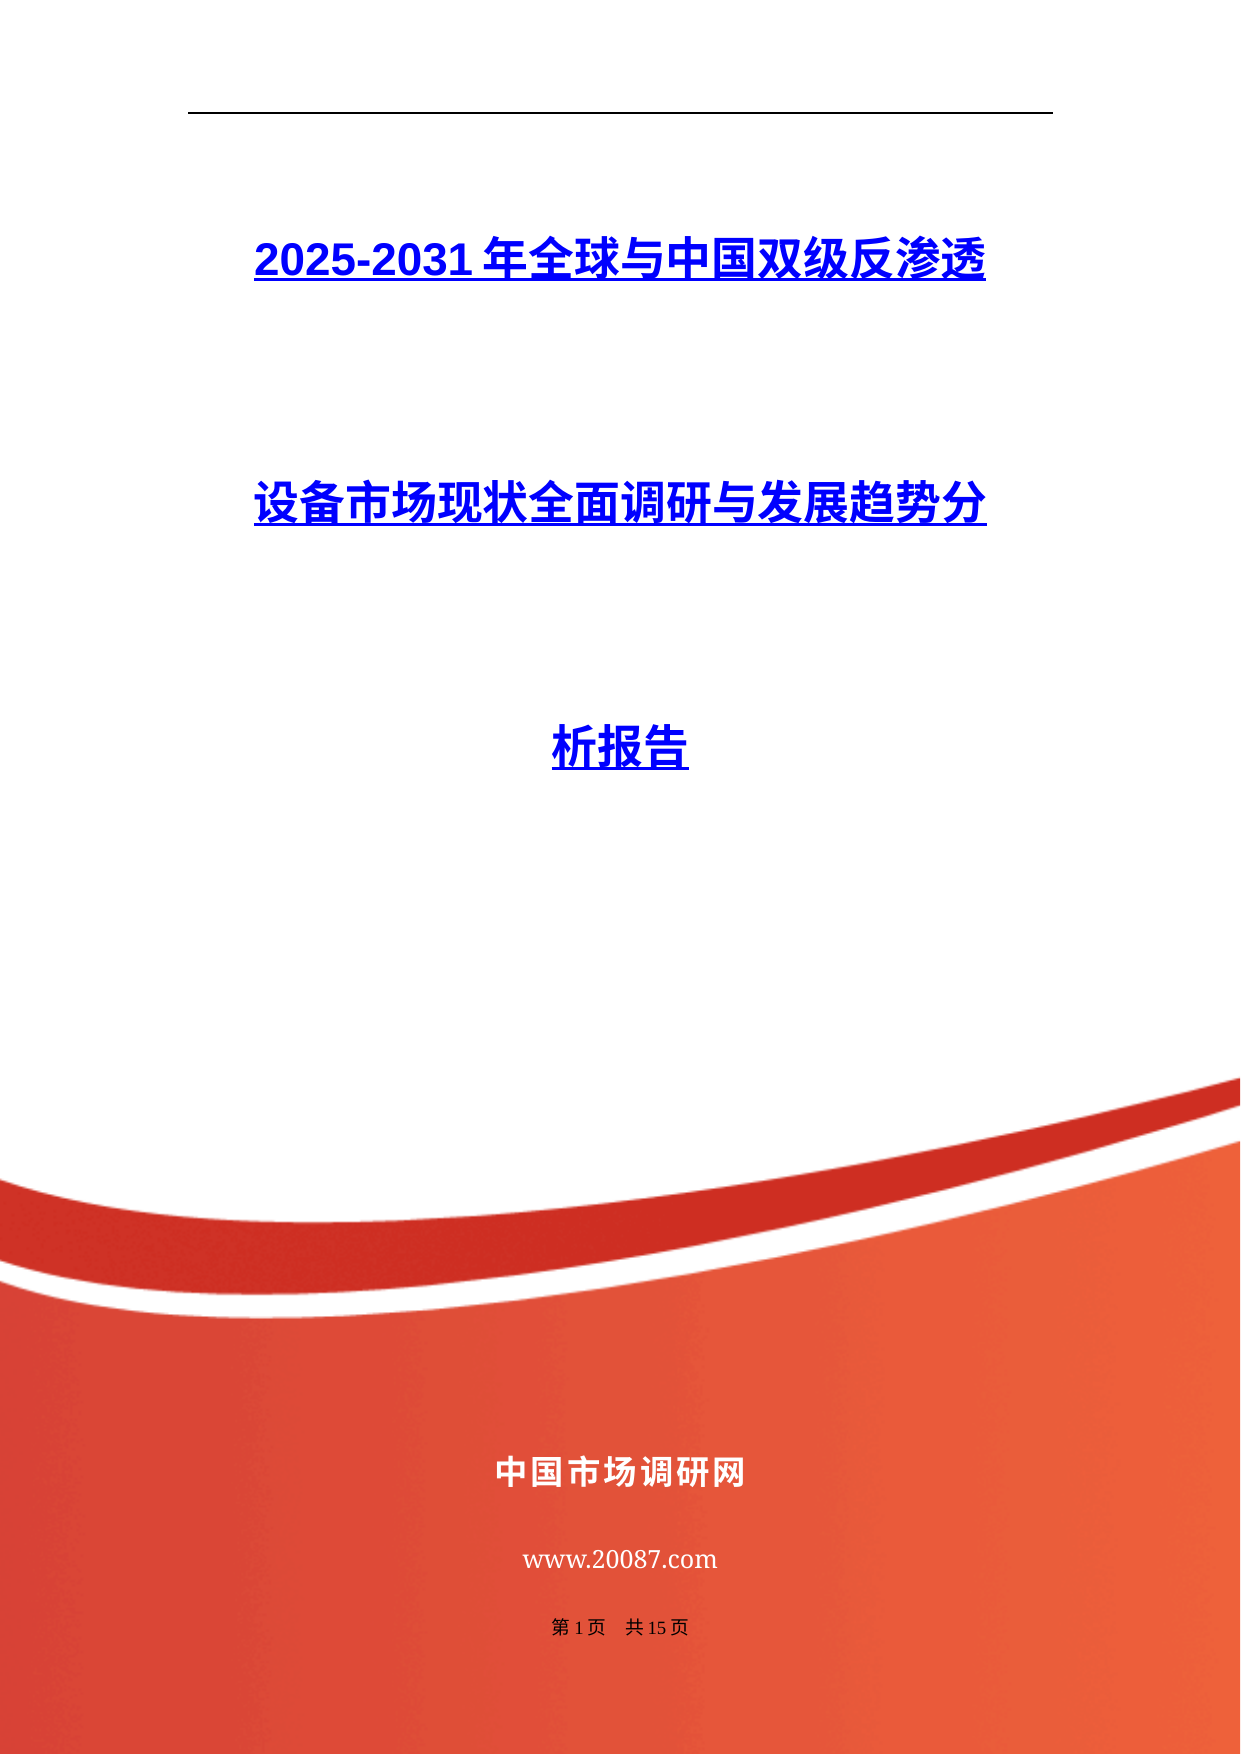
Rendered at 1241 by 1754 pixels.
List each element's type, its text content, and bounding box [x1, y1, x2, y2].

subtitle 中国市场调研网 [187, 1437, 1053, 1502]
picture [0, 1006, 1241, 1754]
table_header 2025-2031年全球与中国双级反渗透设备市场现状全面调研与发展趋势分析报告 [188, 207, 1053, 871]
text www.20087.com [187, 1526, 1053, 1591]
